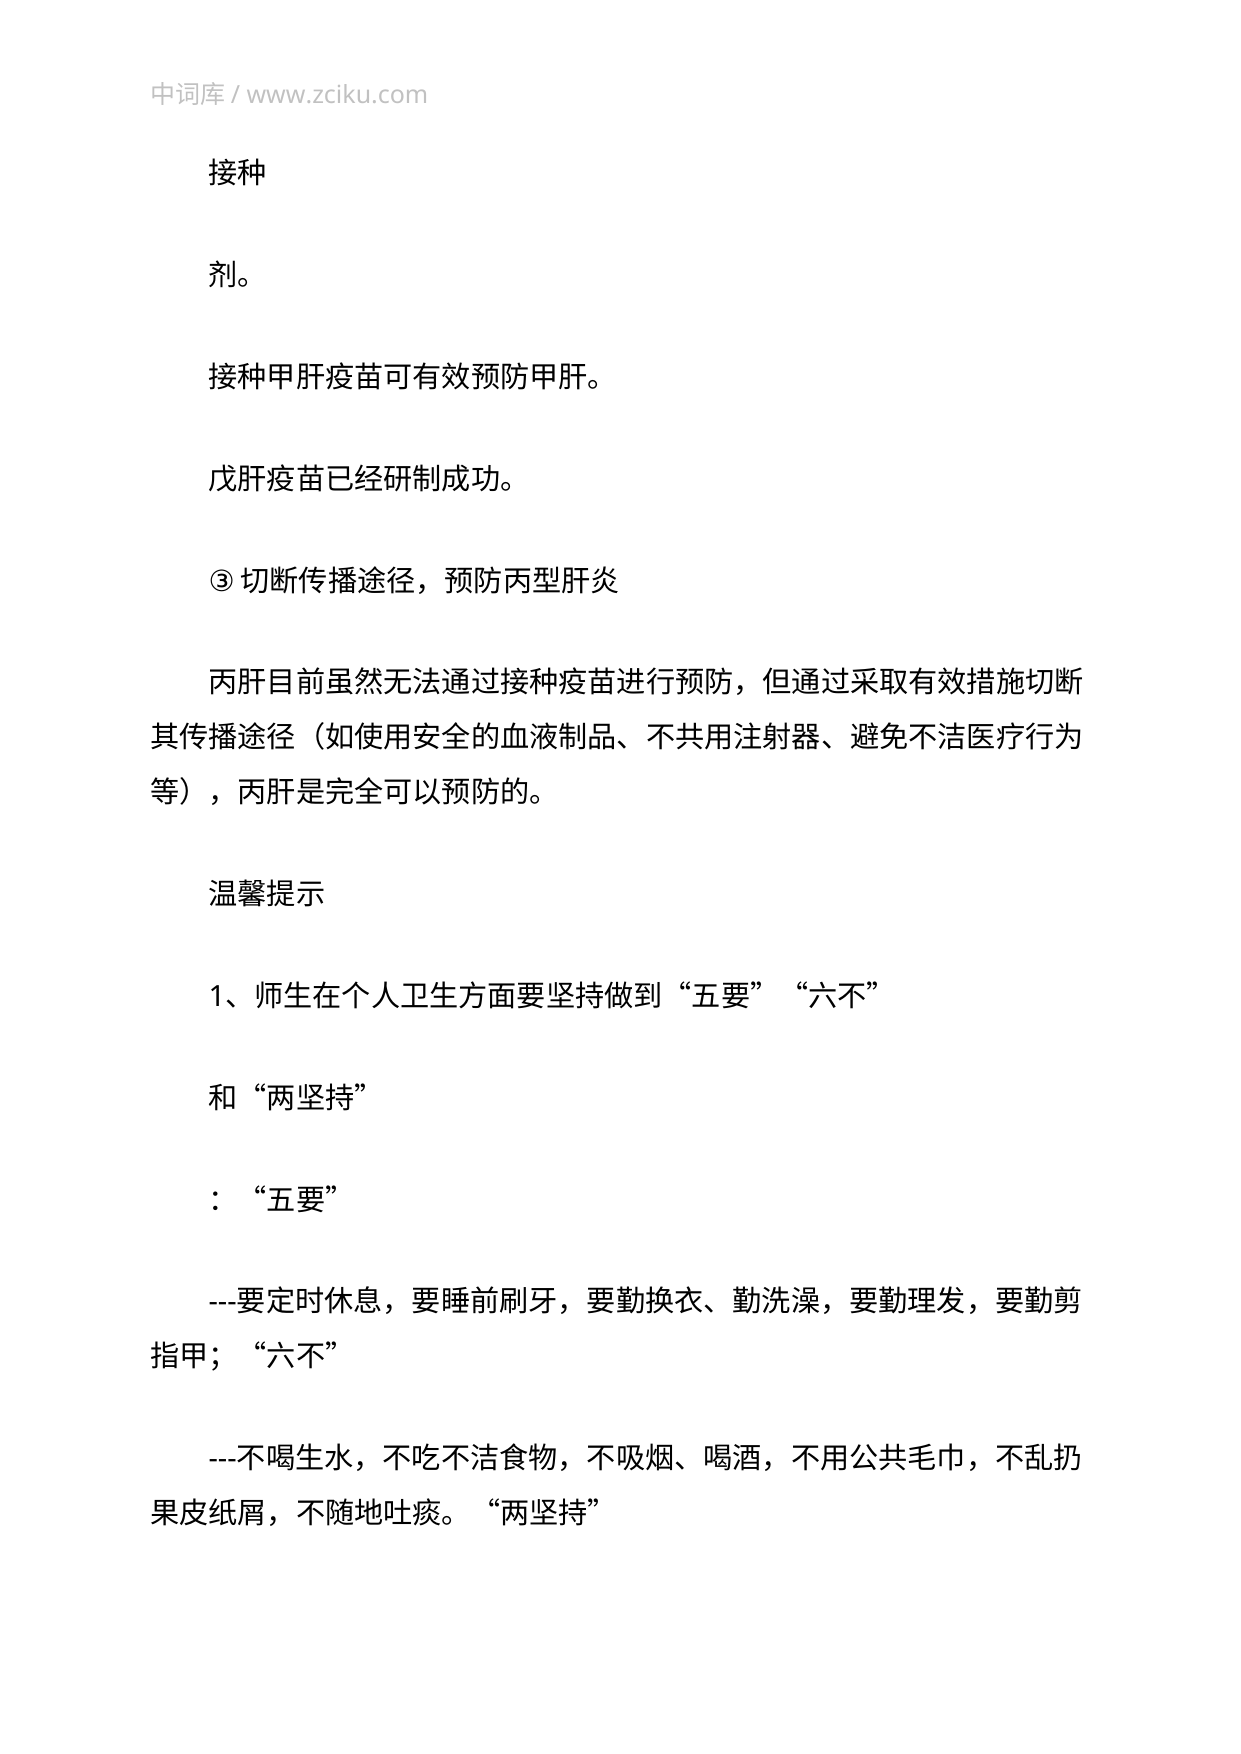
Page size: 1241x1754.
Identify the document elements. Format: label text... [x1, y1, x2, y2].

text 剂。 [150, 252, 1090, 294]
text 1、师生在个人卫生方面要坚持做到“五要”“六不” [150, 972, 1090, 1015]
text ---要定时休息，要睡前刷牙，要勤换衣、勤洗澡，要勤理发，要勤剪指甲；“六不” [150, 1278, 1090, 1375]
text 丙肝目前虽然无法通过接种疫苗进行预防，但通过采取有效措施切断其传播途径（如使用安全的血液制品、不共用注射器、避免不洁医疗行为等），丙肝是完全可以预防的。 [150, 659, 1090, 811]
text ：“五要” [150, 1176, 1090, 1218]
text ---不喝生水，不吃不洁食物，不吸烟、喝酒，不用公共毛巾，不乱扔果皮纸屑，不随地吐痰。“两坚持” [150, 1435, 1090, 1532]
text 接种甲肝疫苗可有效预防甲肝。 [150, 353, 1090, 396]
text 戊肝疫苗已经研制成功。 [150, 455, 1090, 498]
text ③切断传播途径，预防丙型肝炎 [150, 557, 1090, 599]
text 接种 [150, 150, 1090, 192]
text 温馨提示 [150, 871, 1090, 913]
text 和“两坚持” [150, 1074, 1090, 1117]
